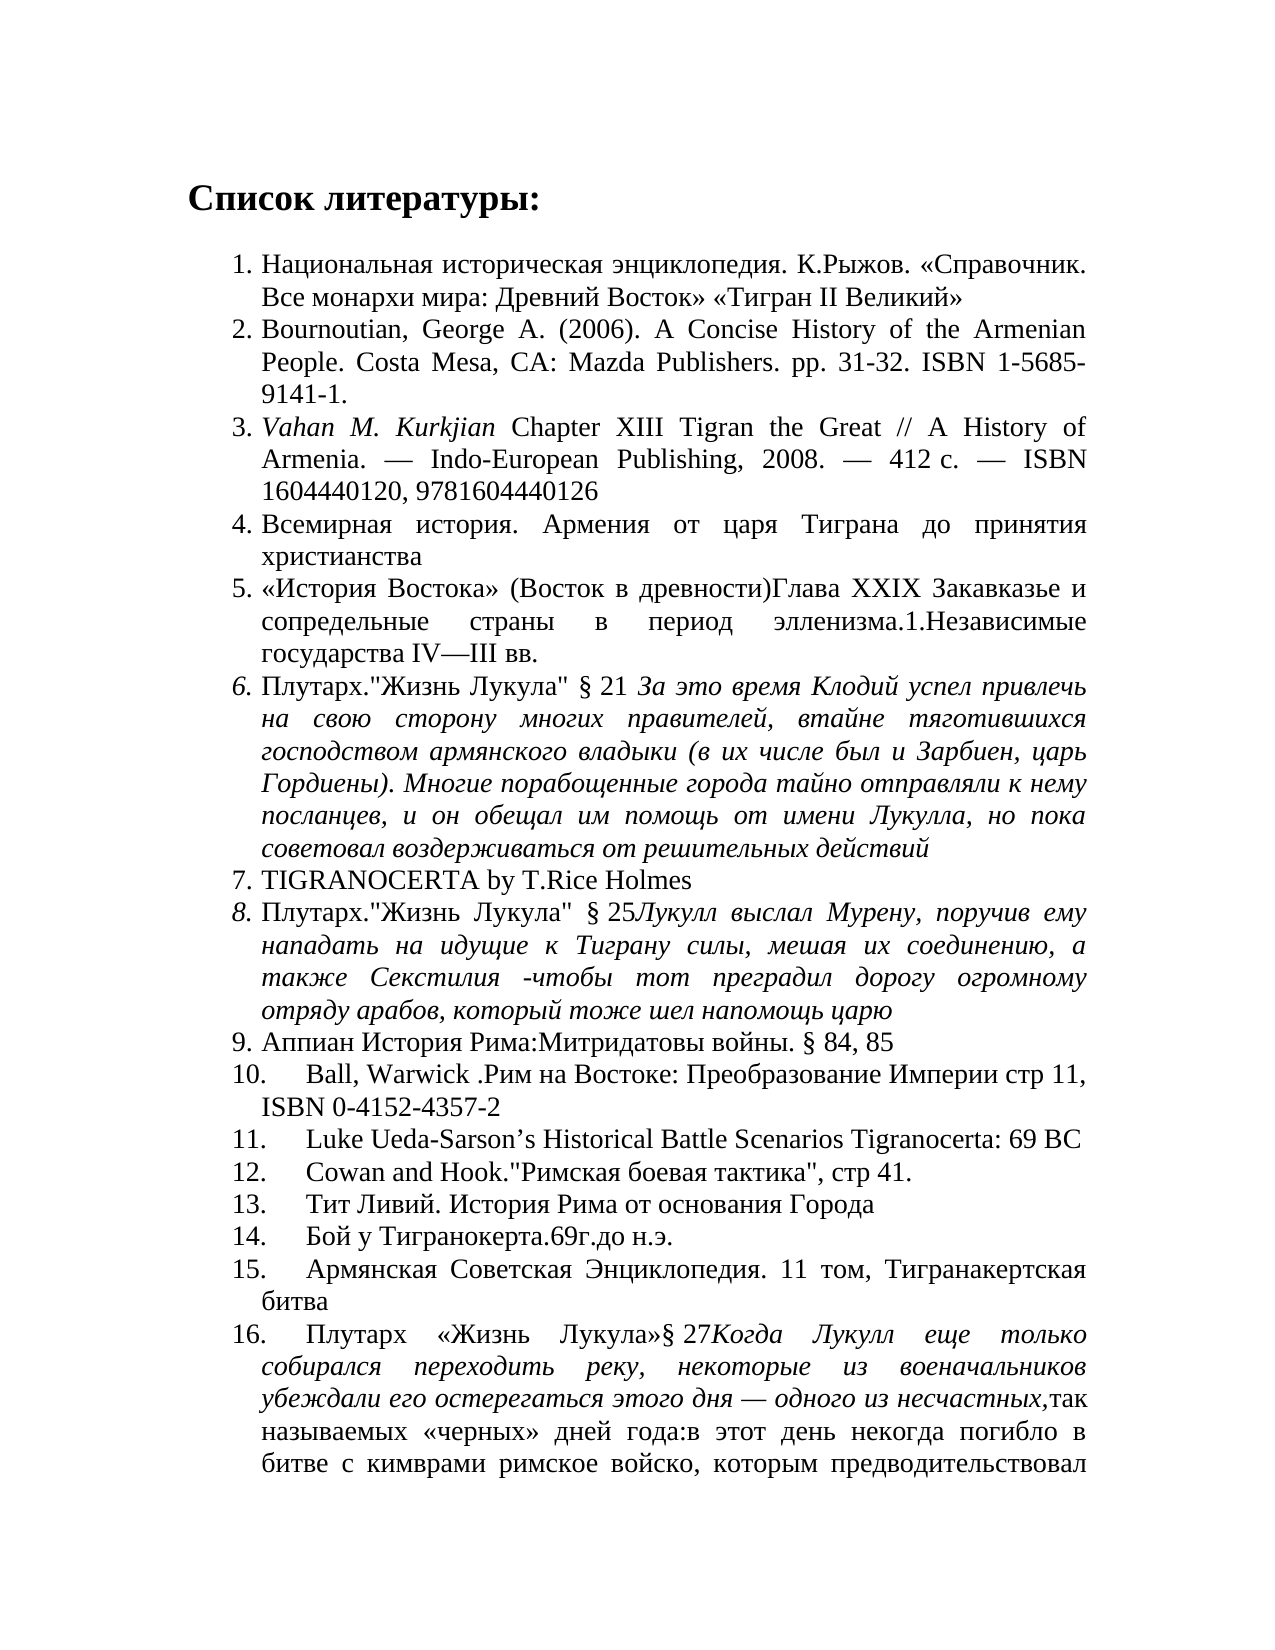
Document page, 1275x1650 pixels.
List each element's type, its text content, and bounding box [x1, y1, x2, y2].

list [232, 1317, 1087, 1479]
list TIGRANOCERTA by T.Rice Holmes [232, 863, 1087, 896]
list Vahan M. Kurkjian Chapter XIII Tigran the Great // A History of Armenia. — Indo-European Publishing, 2008. — 412 с. — ISBN 1604440120, 9781604440126 [232, 409, 1087, 507]
list Список литературы: [187, 175, 1087, 218]
list Аппиан История Рима:Митридатовы войны. § 84, 85 [232, 1025, 1087, 1057]
list Ball, Warwick .Рим на Востоке: Преобразование Империи стр 11, ISBN 0-4152-4357-2 [232, 1057, 1087, 1122]
list Бой у Тигранокерта.69г.до н.э. [232, 1219, 1087, 1252]
list «История Востока» (Восток в древности)Глава XXIX Закавказье и сопредельные страны в период элленизма.1.Независимые государства IV—III вв. [232, 572, 1087, 669]
list Национальная историческая энциклопедия. К.Рыжов. «Справочник. Все монархи мира: Древний Восток» «Тигран II Великий» [232, 248, 1087, 312]
list Luke Ueda-Sarson’s Historical Battle Scenarios Tigranocerta: 69 BC [232, 1122, 1087, 1155]
list Тит Ливий. История Рима от основания Города [232, 1187, 1087, 1219]
list Cowan and Hook."Римская боевая тактика", стр 41. [232, 1155, 1087, 1187]
list Bournoutian, George A. (2006). A Concise History of the Armenian People. Costa Mesa, CA: Mazda Publishers. pp. 31-32. ISBN 1-5685-9141-1. [232, 312, 1087, 409]
list Плутарх."Жизнь Лукула" § 21 За это время Клодий успел привлечь на свою сторону многих правителей, втайне тяготившихся господством армянского владыки (в их числе был и Зарбиен, царь Гордиены). Многие порабощенные города тайно отправляли к нему посланцев, и он обещал им помощь от имени Лукулла, но пока советовал воздерживаться от решительных действий [232, 669, 1087, 863]
list Армянская Советская Энциклопедия. 11 том, Тигранакертская битва [232, 1252, 1087, 1317]
list Всемирная история. Армения от царя Тиграна до принятия христианства [232, 507, 1087, 572]
list Плутарх."Жизнь Лукула" § 25Лукулл выслал Мурену, поручив ему нападать на идущие к Тиграну силы, мешая их соединению, а также Секстилия -чтобы тот преградил дорогу огромному отряду арабов, который тоже шел напомощь царю [232, 896, 1087, 1025]
